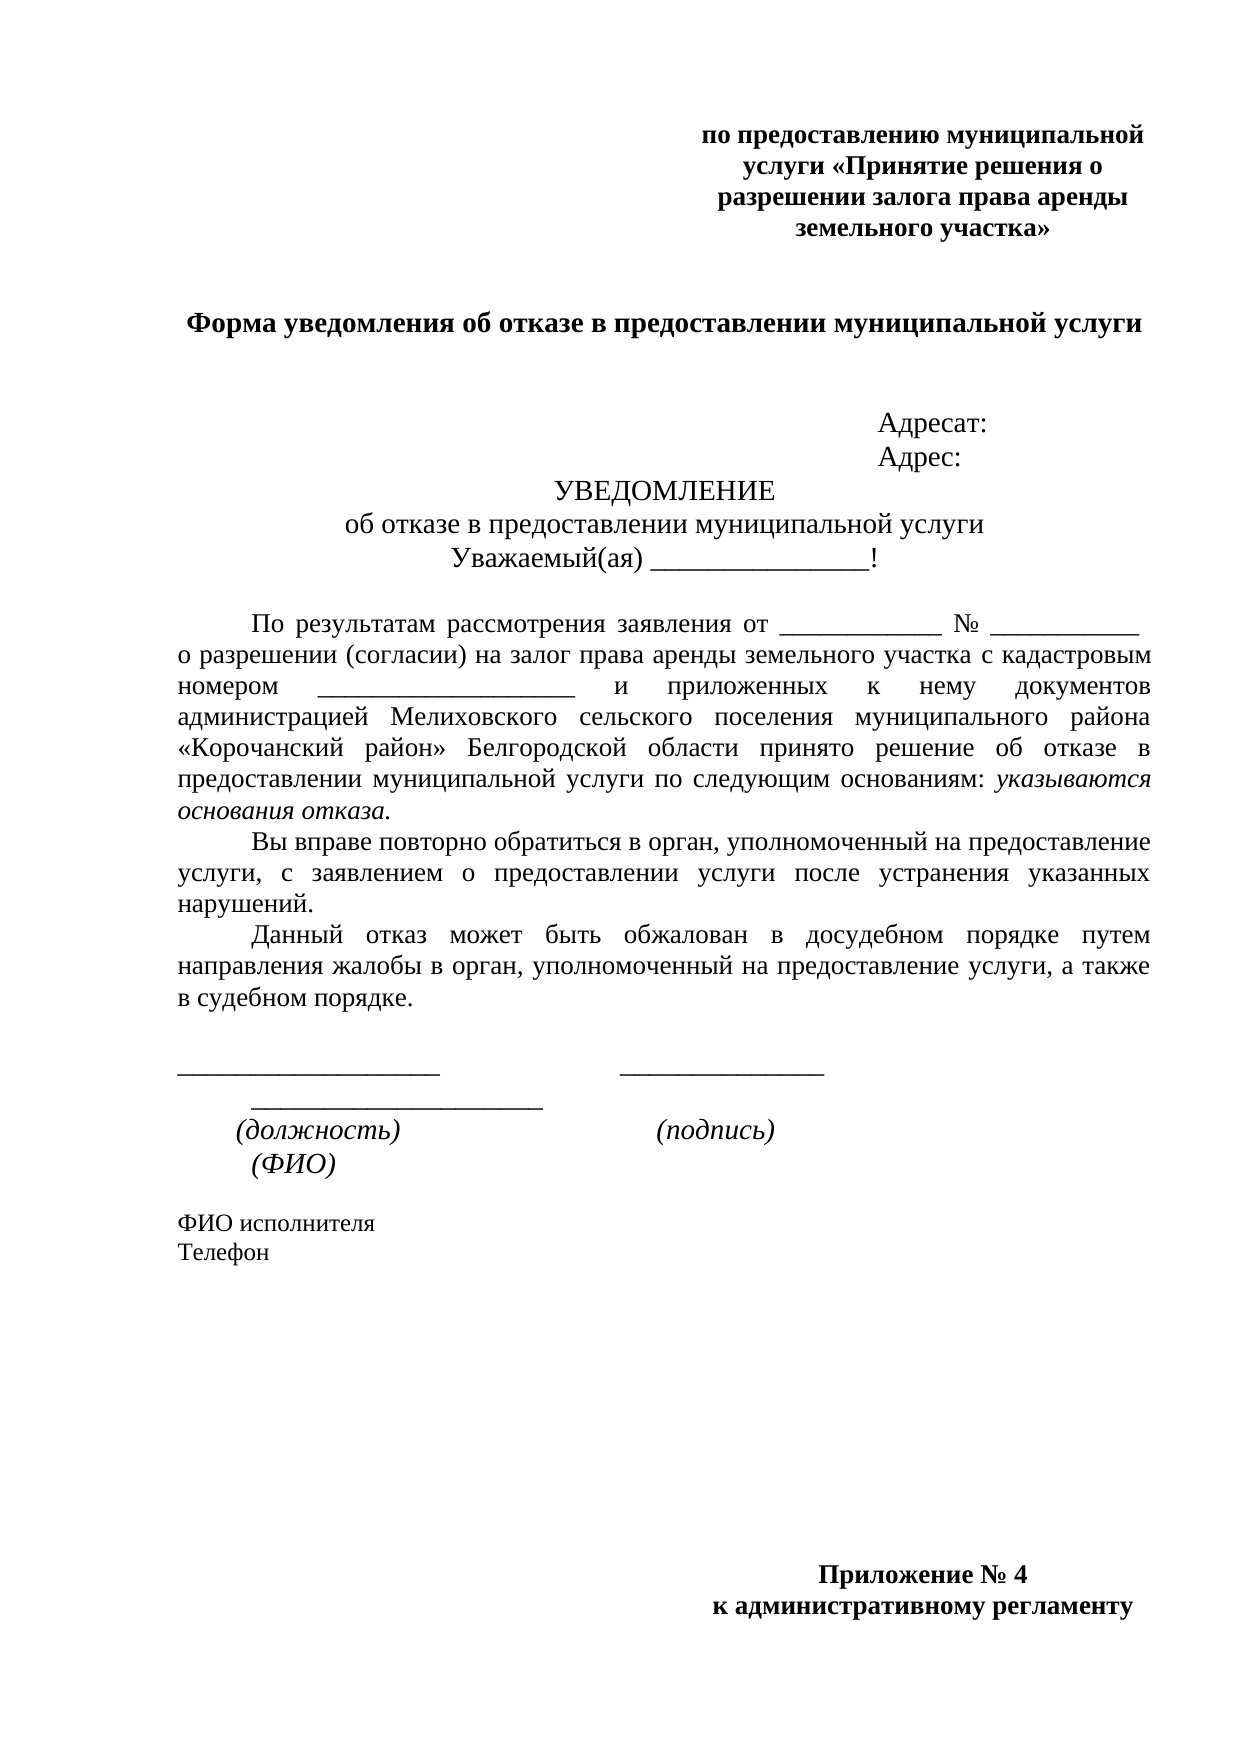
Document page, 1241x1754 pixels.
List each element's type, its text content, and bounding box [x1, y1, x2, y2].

text к административному регламенту [694, 1589, 1152, 1620]
text УВЕДОМЛЕНИЕ [177, 473, 1152, 506]
text __________________ ______________ ____________________ [177, 1045, 1152, 1112]
text Адрес: [177, 439, 1152, 473]
text (должность) (подпись) (ФИО) [177, 1112, 1152, 1179]
text Вы вправе повторно обратиться в орган, уполномоченный на предоставление услуги, с заявлением о предоставлении услуги после устранения указанных нарушений. [177, 825, 1152, 918]
text Адресат: [177, 406, 1152, 439]
text ФИО исполнителя [177, 1208, 1152, 1237]
text Телефон [177, 1237, 1152, 1266]
text Данный отказ может быть обжалован в досудебном порядке путем направления жалобы в орган, уполномоченный на предоставление услуги, а также в судебном порядке. [177, 918, 1152, 1012]
text по предоставлению муниципальной услуги «Принятие решения о разрешении залога права аренды земельного участка» [694, 118, 1152, 243]
text По результатам рассмотрения заявления от ____________ № ___________ о разрешении (согласии) на залог права аренды земельного участка с кадастровым номером ___________________ и приложенных к нему документов администрацией Мелиховского сельского поселения муниципального района «Корочанский район» Белгородской области принято решение об отказе в предоставлении муниципальной услуги по следующим основаниям: указываются основания отказа. [177, 607, 1152, 825]
text Форма уведомления об отказе в предоставлении муниципальной услуги [177, 305, 1152, 338]
text Приложение № 4 [694, 1558, 1152, 1589]
text Уважаемый(ая) _______________! [177, 540, 1152, 573]
text об отказе в предоставлении муниципальной услуги [177, 506, 1152, 540]
